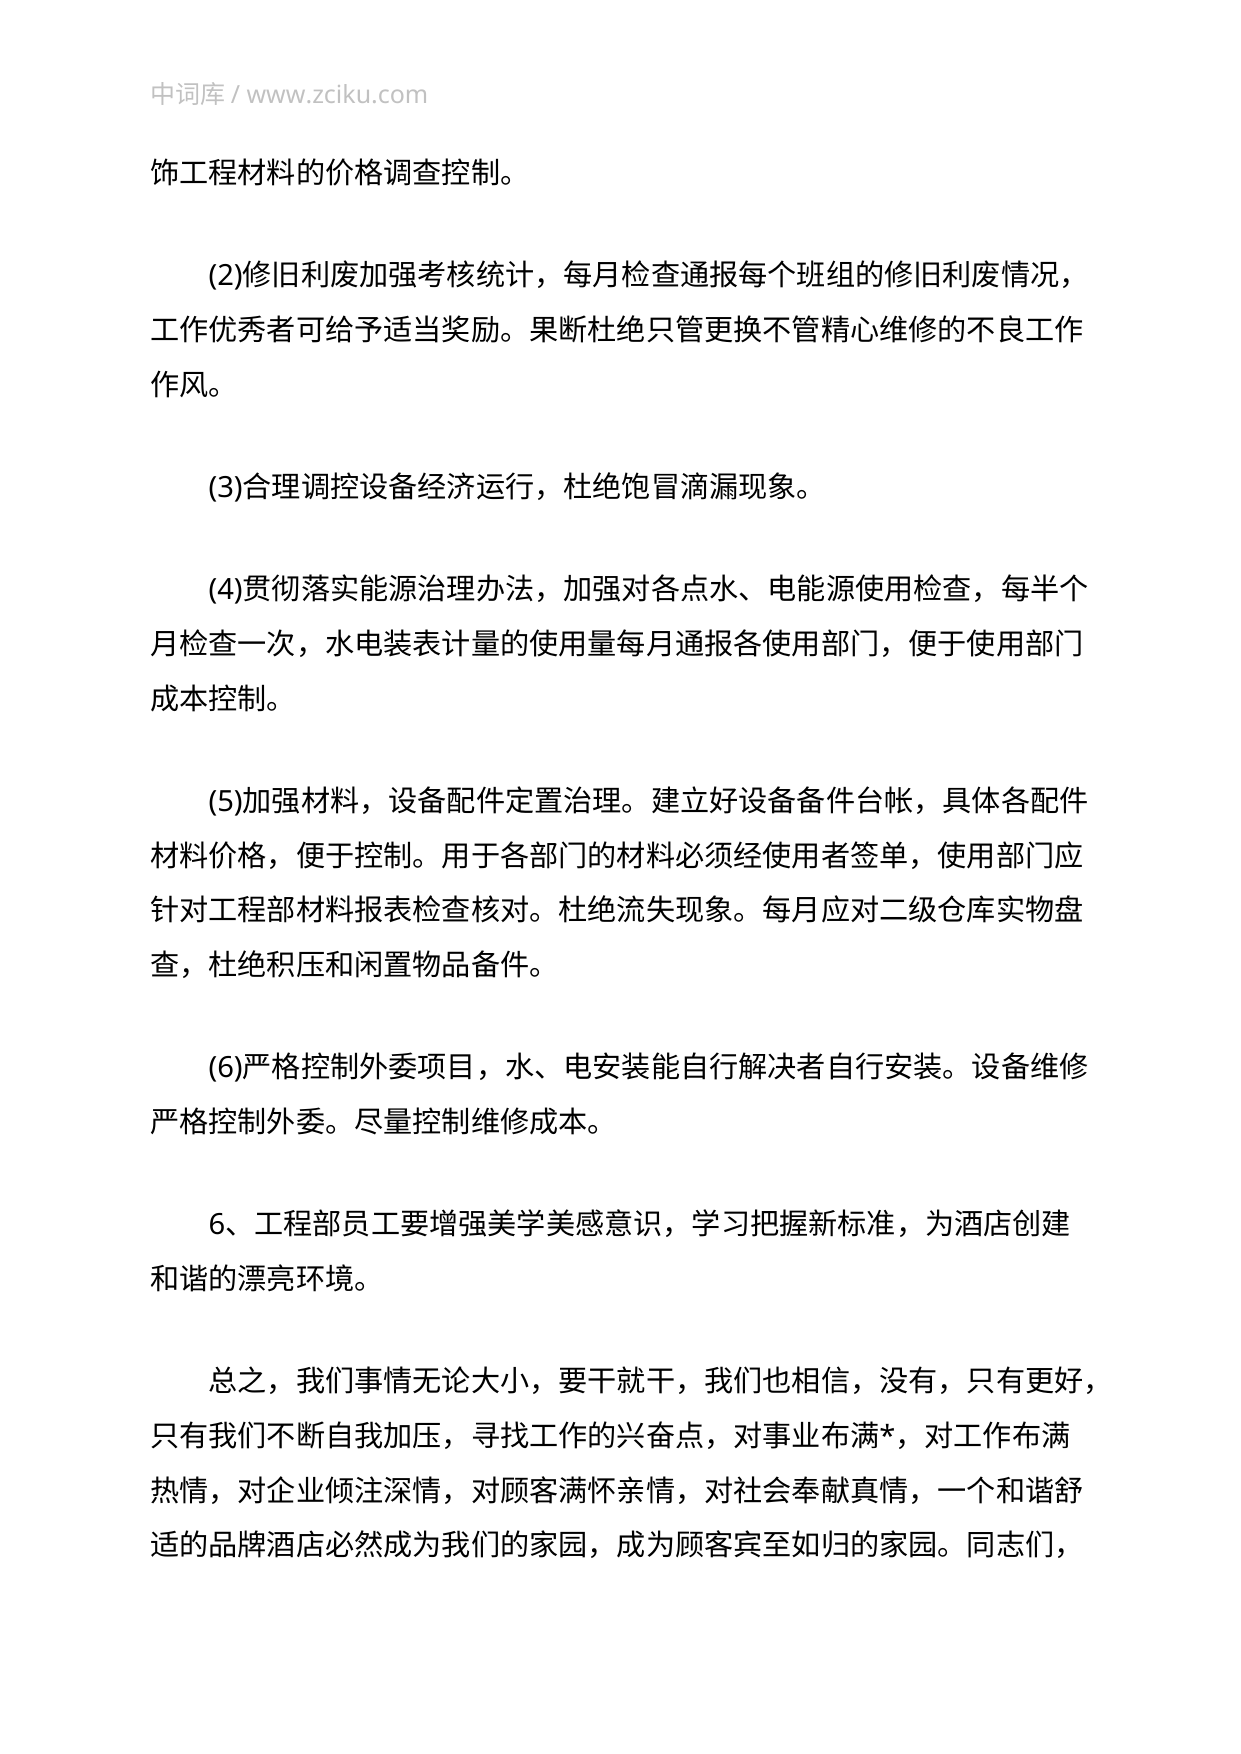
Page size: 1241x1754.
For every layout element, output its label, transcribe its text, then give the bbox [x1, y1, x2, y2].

text (3)合理调控设备经济运行，杜绝饱冒滴漏现象。 [150, 463, 1090, 506]
text (2)修旧利废加强考核统计，每月检查通报每个班组的修旧利废情况，工作优秀者可给予适当奖励。果断杜绝只管更换不管精心维修的不良工作作风。 [150, 252, 1090, 404]
text (5)加强材料，设备配件定置治理。建立好设备备件台帐，具体各配件材料价格，便于控制。用于各部门的材料必须经使用者签单，使用部门应针对工程部材料报表检查核对。杜绝流失现象。每月应对二级仓库实物盘查，杜绝积压和闲置物品备件。 [150, 777, 1090, 984]
text 6、工程部员工要增强美学美感意识，学习把握新标准，为酒店创建和谐的漂亮环境。 [150, 1200, 1090, 1298]
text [150, 1357, 1090, 1564]
text (4)贯彻落实能源治理办法，加强对各点水、电能源使用检查，每半个月检查一次，水电装表计量的使用量每月通报各使用部门，便于使用部门成本控制。 [150, 565, 1090, 718]
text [150, 150, 1090, 192]
text (6)严格控制外委项目，水、电安装能自行解决者自行安装。设备维修严格控制外委。尽量控制维修成本。 [150, 1044, 1090, 1141]
